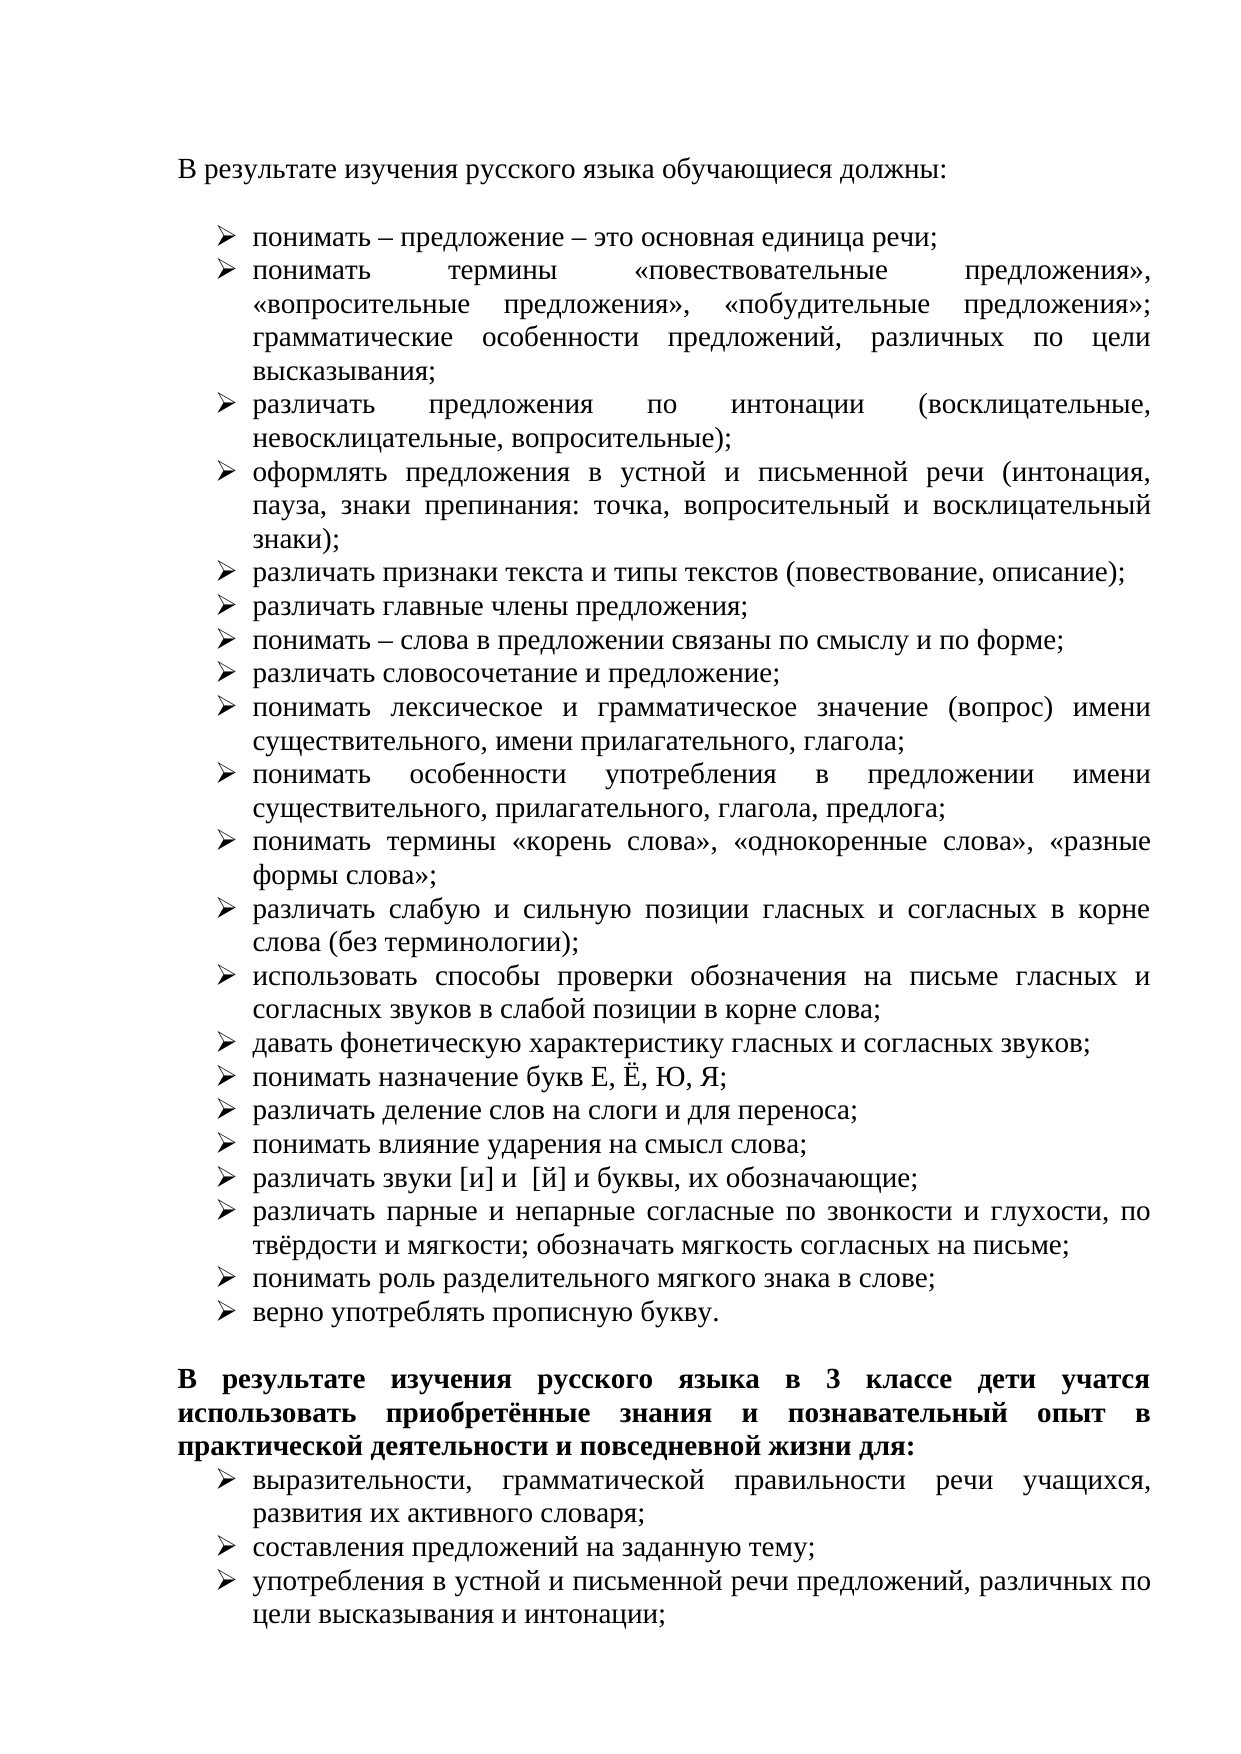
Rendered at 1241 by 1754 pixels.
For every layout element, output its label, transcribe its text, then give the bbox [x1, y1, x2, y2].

list давать фонетическую характеристику гласных и согласных звуков; [215, 1025, 1152, 1059]
list использовать способы проверки обозначения на письме гласных и согласных звуков в слабой позиции в корне слова; [215, 958, 1152, 1025]
text В результате изучения русского языка в 3 классе дети учатся использовать приобретённые знания и познавательный опыт в практической деятельности и повседневной жизни для: [177, 1361, 1152, 1462]
list понимать особенности употребления в предложении имени существительного, прилагательного, глагола, предлога; [215, 756, 1152, 823]
list оформлять предложения в устной и письменной речи (интонация, пауза, знаки препинания: точка, вопросительный и восклицательный знаки); [215, 454, 1152, 554]
list употребления в устной и письменной речи предложений, различных по цели высказывания и интонации; [215, 1563, 1152, 1630]
list понимать термины «корень слова», «однокоренные слова», «разные формы слова»; [215, 823, 1152, 891]
list различать деление слов на слоги и для переноса; [215, 1092, 1152, 1126]
list верно употреблять прописную букву. [215, 1294, 1152, 1328]
list составления предложений на заданную тему; [215, 1529, 1152, 1563]
list понимать влияние ударения на смысл слова; [215, 1126, 1152, 1160]
list понимать термины «повествовательные предложения», «вопросительные предложения», «побудительные предложения»; грамматические особенности предложений, различных по цели высказывания; [215, 252, 1152, 387]
list понимать роль разделительного мягкого знака в слове; [215, 1261, 1152, 1294]
list понимать лексическое и грамматическое значение (вопрос) имени существительного, имени прилагательного, глагола; [215, 689, 1152, 756]
list различать признаки текста и типы текстов (повествование, описание); [215, 554, 1152, 588]
list понимать назначение букв Е, Ё, Ю, Я; [215, 1059, 1152, 1092]
list различать парные и непарные согласные по звонкости и глухости, по твёрдости и мягкости; обозначать мягкость согласных на письме; [215, 1193, 1152, 1261]
list различать предложения по интонации (восклицательные, невосклицательные, вопросительные); [215, 387, 1152, 454]
text В результате изучения русского языка обучающиеся должны: [177, 152, 1152, 185]
list выразительности, грамматической правильности речи учащихся, развития их активного словаря; [215, 1462, 1152, 1529]
list понимать – предложение – это основная единица речи; [215, 219, 1152, 252]
list различать словосочетание и предложение; [215, 656, 1152, 689]
list различать звуки [и] и [й] и буквы, их обозначающие; [215, 1160, 1152, 1193]
list различать слабую и сильную позиции гласных и согласных в корне слова (без терминологии); [215, 891, 1152, 958]
list понимать – слова в предложении связаны по смыслу и по форме; [215, 622, 1152, 656]
list различать главные члены предложения; [215, 588, 1152, 622]
